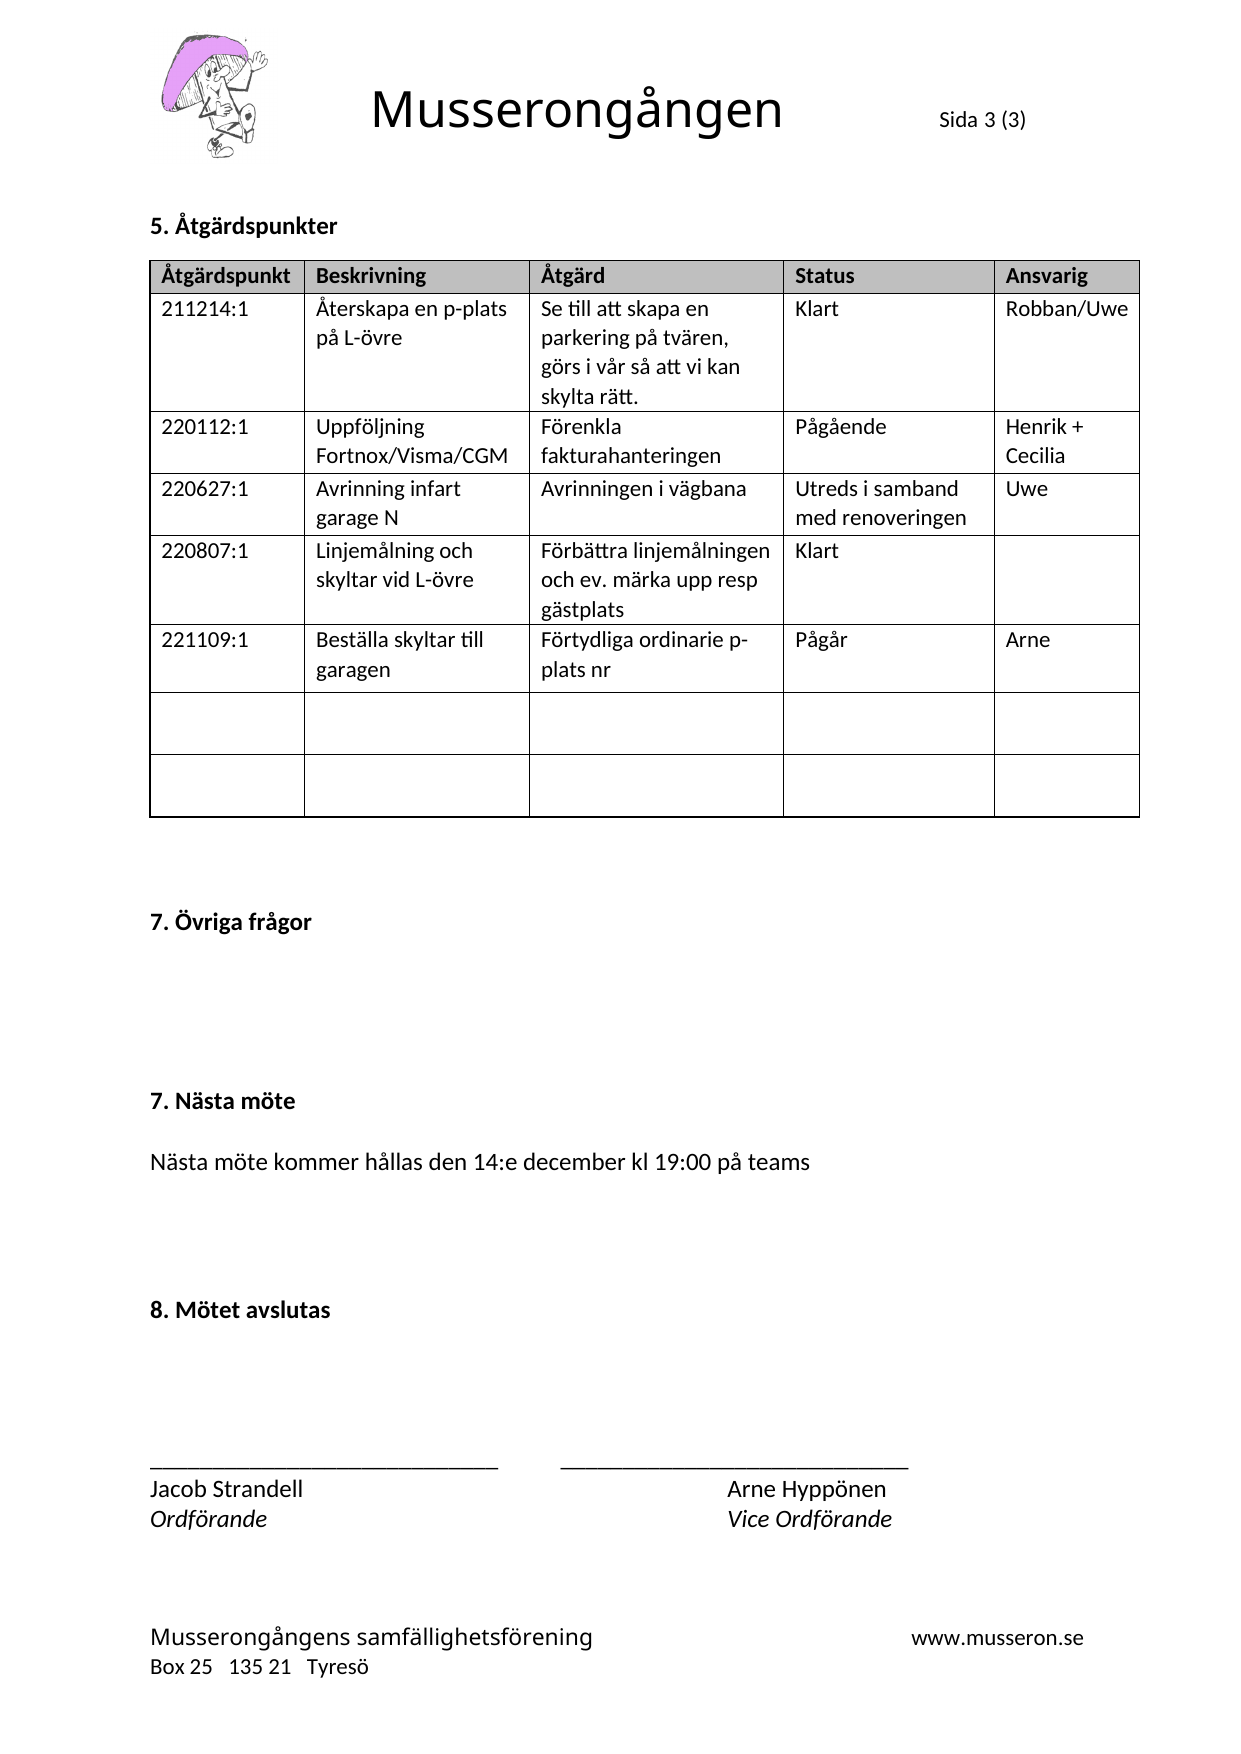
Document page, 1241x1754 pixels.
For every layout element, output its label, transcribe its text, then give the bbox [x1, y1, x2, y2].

table_cell Återskapa en p-plats på L-övre [305, 294, 529, 411]
text 8. Mötet avslutas [150, 1294, 1090, 1383]
table_cell 220807:1 [151, 536, 304, 624]
table_cell Förenkla fakturahanteringen [530, 412, 783, 473]
table_header Åtgärdspunkt [151, 261, 304, 293]
table_cell Utreds i samband med renoveringen [784, 474, 994, 535]
table_cell 211214:1 [151, 294, 304, 411]
text 7. Nästa möte Nästa möte kommer hållas den 14:e december kl 19:00 på teams [150, 1085, 1090, 1177]
table_header Åtgärd [530, 261, 783, 293]
table_cell 220112:1 [151, 412, 304, 473]
table_cell Förbättra linjemålningen och ev. märka upp resp gästplats [530, 536, 783, 624]
table_cell [305, 693, 529, 754]
table_cell [995, 693, 1139, 754]
text ____________________________ ____________________________ Jacob Strandell Arne Hyppönen Ordförande Vice Ordförande [150, 1412, 1090, 1534]
table_header Ansvarig [995, 261, 1139, 293]
text 5. Åtgärdspunkter [150, 210, 1090, 241]
table_cell [995, 536, 1139, 624]
table_cell [784, 755, 994, 816]
table_cell [151, 755, 304, 816]
table_cell Se till att skapa en parkering på tvären, görs i vår så att vi kan skylta rätt. [530, 294, 783, 411]
table_cell Uppföljning Fortnox/Visma/CGM [305, 412, 529, 473]
table_cell Pågår [784, 625, 994, 692]
table_header Status [784, 261, 994, 293]
table_cell Pågående [784, 412, 994, 473]
table_cell [995, 755, 1139, 816]
table_cell [151, 693, 304, 754]
table_cell Klart [784, 536, 994, 624]
table_cell Arne [995, 625, 1139, 692]
table_cell 220627:1 [151, 474, 304, 535]
table_cell [530, 693, 783, 754]
table_cell Henrik + Cecilia [995, 412, 1139, 473]
table_cell Avrinning infart garage N [305, 474, 529, 535]
table_cell Robban/Uwe [995, 294, 1139, 411]
table_cell Förtydliga ordinarie p-plats nr [530, 625, 783, 692]
table_cell [530, 755, 783, 816]
table_cell Beställa skyltar till garagen [305, 625, 529, 692]
table_cell Klart [784, 294, 994, 411]
text 7. Övriga frågor [150, 906, 1090, 937]
table_cell [784, 693, 994, 754]
table_cell 221109:1 [151, 625, 304, 692]
table_cell Avrinningen i vägbana [530, 474, 783, 535]
table_cell Uwe [995, 474, 1139, 535]
table_header Beskrivning [305, 261, 529, 293]
picture [150, 28, 278, 164]
table_cell Linjemålning och skyltar vid L-övre [305, 536, 529, 624]
table_cell [305, 755, 529, 816]
